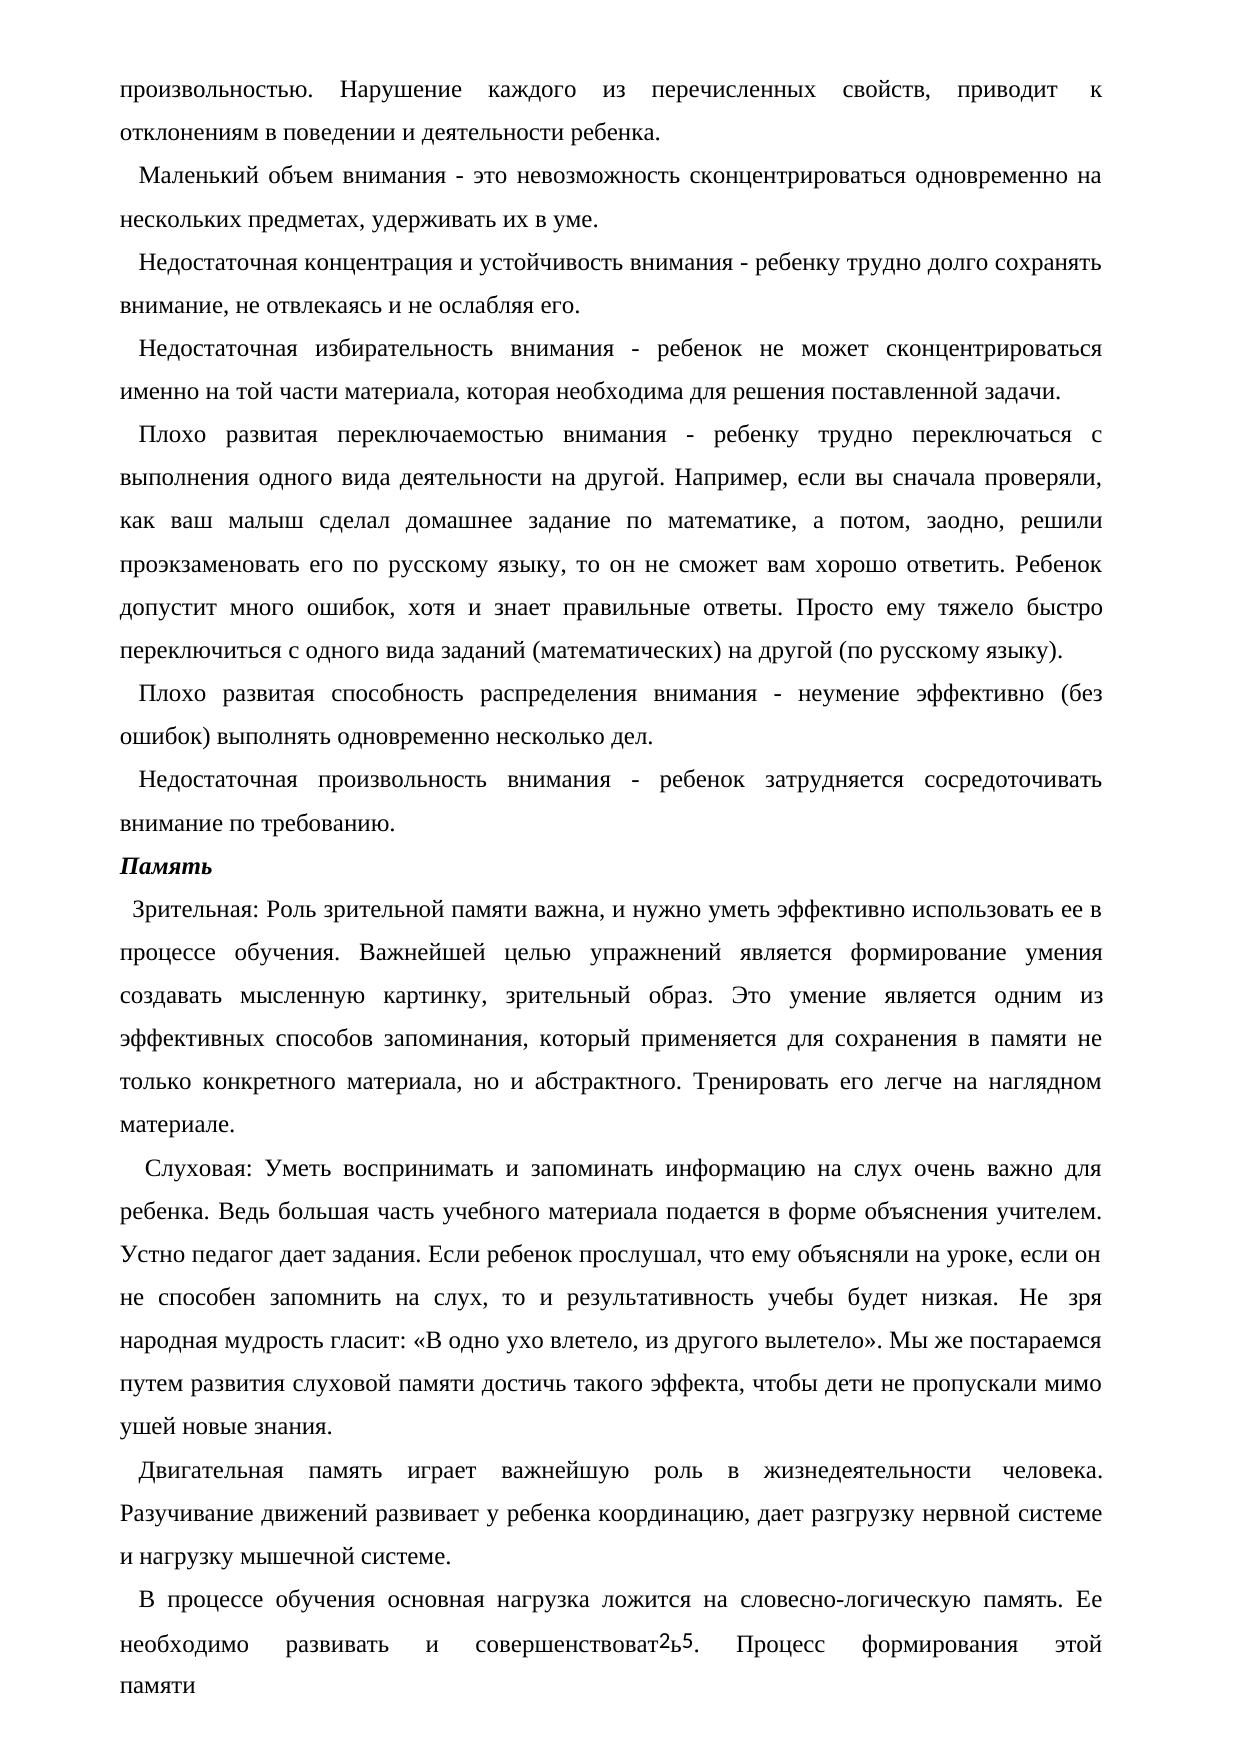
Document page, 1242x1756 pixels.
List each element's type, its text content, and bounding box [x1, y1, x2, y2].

text Плохо развитая способность распределения внимания - неумение эффективно (без ошибок) выполнять одновременно несколько дел. [119, 678, 1103, 750]
text Недостаточная концентрация и устойчивость внимания - ребенку трудно долго сохранять внимание, не отвлекаясь и не ослабляя его. [119, 247, 1103, 319]
text Недостаточная избирательность внимания - ребенок не может сконцентрироваться именно на той части материала, которая необходима для решения поставленной задачи. [119, 333, 1103, 405]
text произвольностью. Нарушение каждого из перечисленных свойств, приводит к отклонениям в поведении и деятельности ребенка. [119, 74, 1102, 146]
text Недостаточная произвольность внимания - ребенок затрудняется сосредоточивать внимание по требованию. [119, 764, 1103, 836]
subtitle Память [119, 851, 1204, 880]
text Слуховая: Уметь воспринимать и запоминать информацию на слух очень важно для ребенка. Ведь большая часть учебного материала подается в форме объяснения учителем. Устно педагог дает задания. Если ребенок прослушал, что ему объясняли на уроке, если он не способен запомнить на слух, то и результативность учебы будет низкая. Не зря народная мудрость гласит: «В одно ухо влетело, из другого вылетело». Мы же постараемся путем развития слуховой памяти достичь такого эффекта, чтобы дети не пропускали мимо ушей новые знания. [119, 1153, 1103, 1440]
text Плохо развитая переключаемостью внимания - ребенку трудно переключаться с выполнения одного вида деятельности на другой. Например, если вы сначала проверяли, как ваш малыш сделал домашнее задание по математике, а потом, заодно, решили проэкзаменовать его по русскому языку, то он не сможет вам хорошо ответить. Ребенок допустит много ошибок, хотя и знает правильные ответы. Просто ему тяжело быстро переключиться с одного вида заданий (математических) на другой (по русскому языку). [119, 419, 1103, 664]
text Маленький объем внимания - это невозможность сконцентрироваться одновременно на нескольких предметах, удерживать их в уме. [119, 161, 1103, 232]
text Двигательная память играет важнейшую роль в жизнедеятельности человека. Разучивание движений развивает у ребенка координацию, дает разгрузку нервной системе и нагрузку мышечной системе. [119, 1455, 1103, 1570]
text Зрительная: Роль зрительной памяти важна, и нужно уметь эффективно использовать ее в процессе обучения. Важнейшей целью упражнений является формирование умения создавать мысленную картинку, зрительный образ. Это умение является одним из эффективных способов запоминания, который применяется для сохранения в памяти не только конкретного материала, но и абстрактного. Тренировать его легче на наглядном материале. [119, 894, 1103, 1138]
text В процессе обучения основная нагрузка ложится на словесно-логическую память. Ее необходимо развивать и совершенствоват2ь5. Процесс формирования этой памяти [119, 1584, 1103, 1699]
